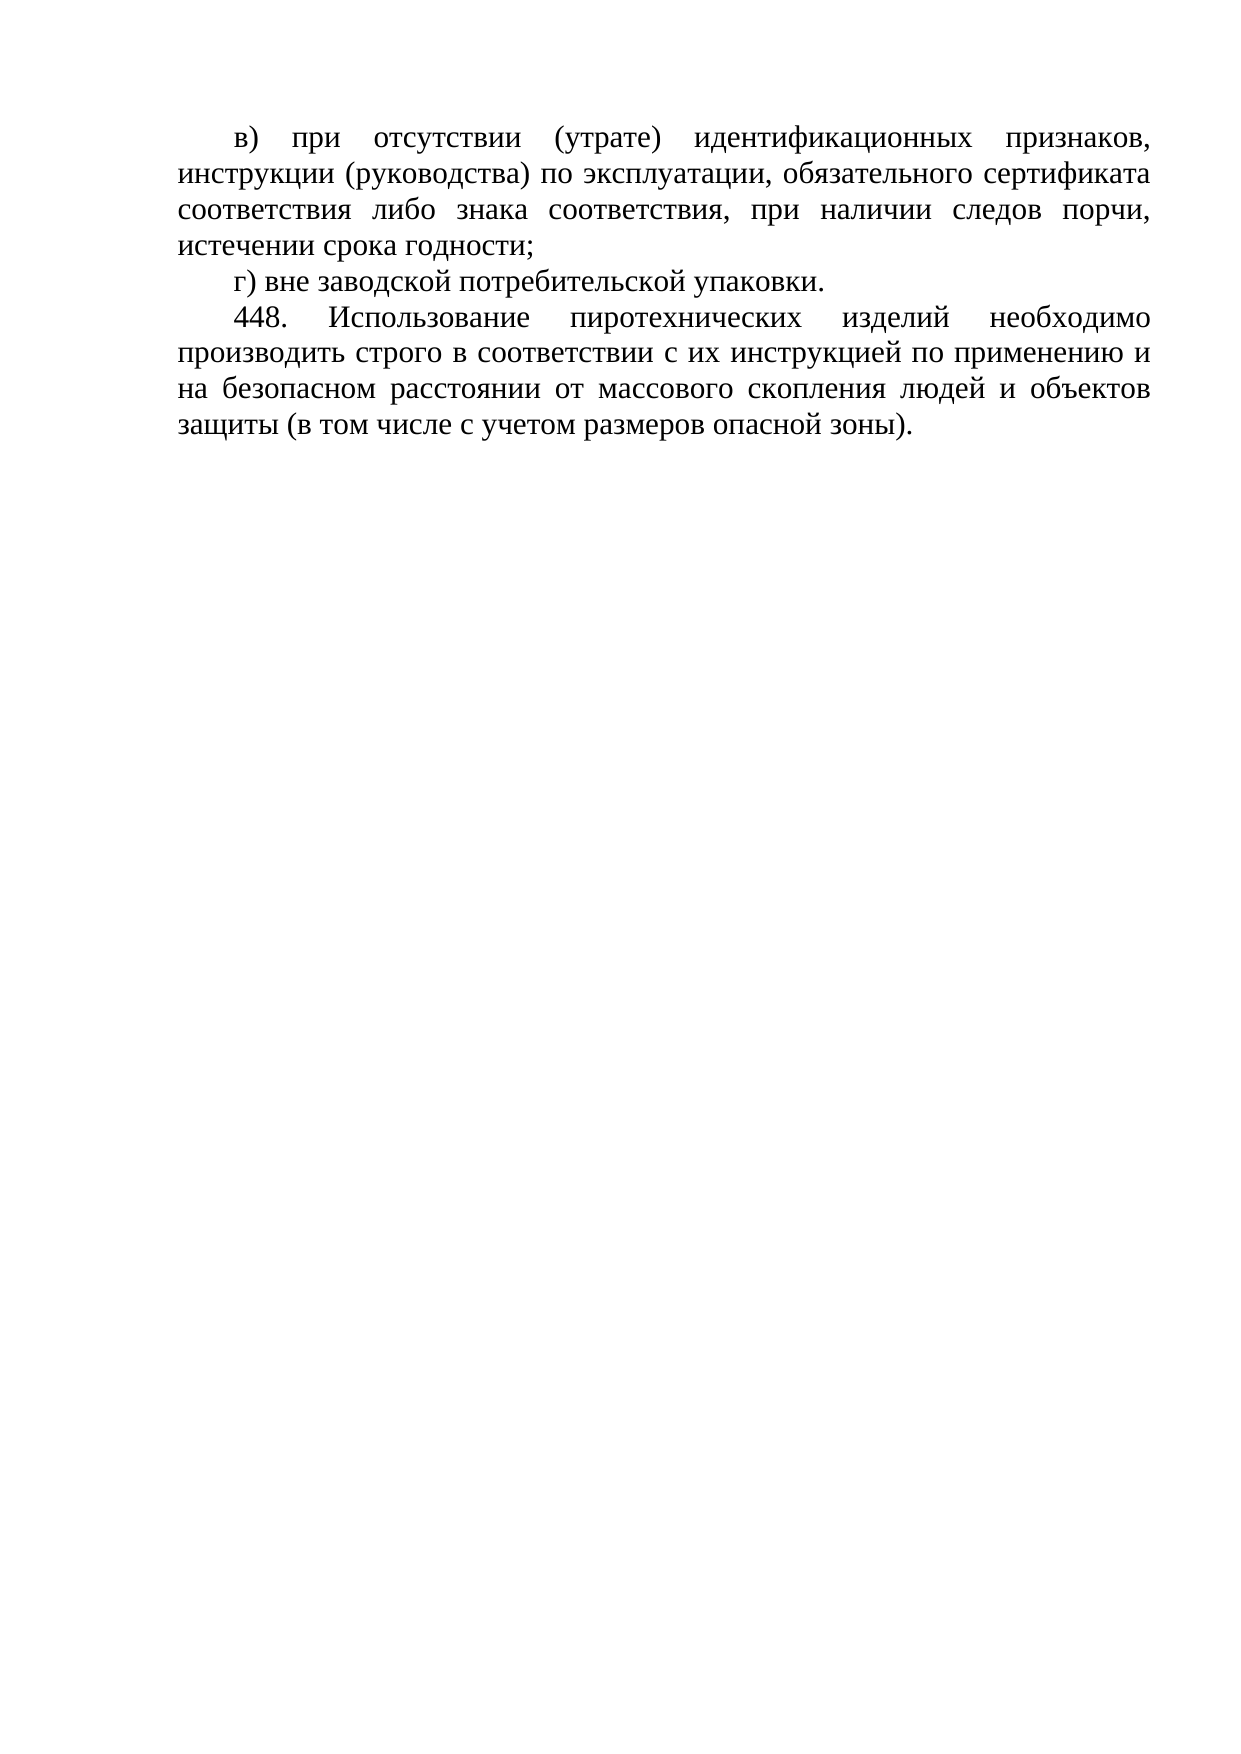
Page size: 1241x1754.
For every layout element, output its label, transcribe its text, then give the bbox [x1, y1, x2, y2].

text 448. Использование пиротехнических изделий необходимо производить строго в соответствии с их инструкцией по применению и на безопасном расстоянии от массового скопления людей и объектов защиты (в том числе с учетом размеров опасной зоны). [177, 298, 1152, 442]
text г) вне заводской потребительской упаковки. [177, 262, 1152, 298]
text в) при отсутствии (утрате) идентификационных признаков, инструкции (руководства) по эксплуатации, обязательного сертификата соответствия либо знака соответствия, при наличии следов порчи, истечении срока годности; [177, 118, 1152, 262]
